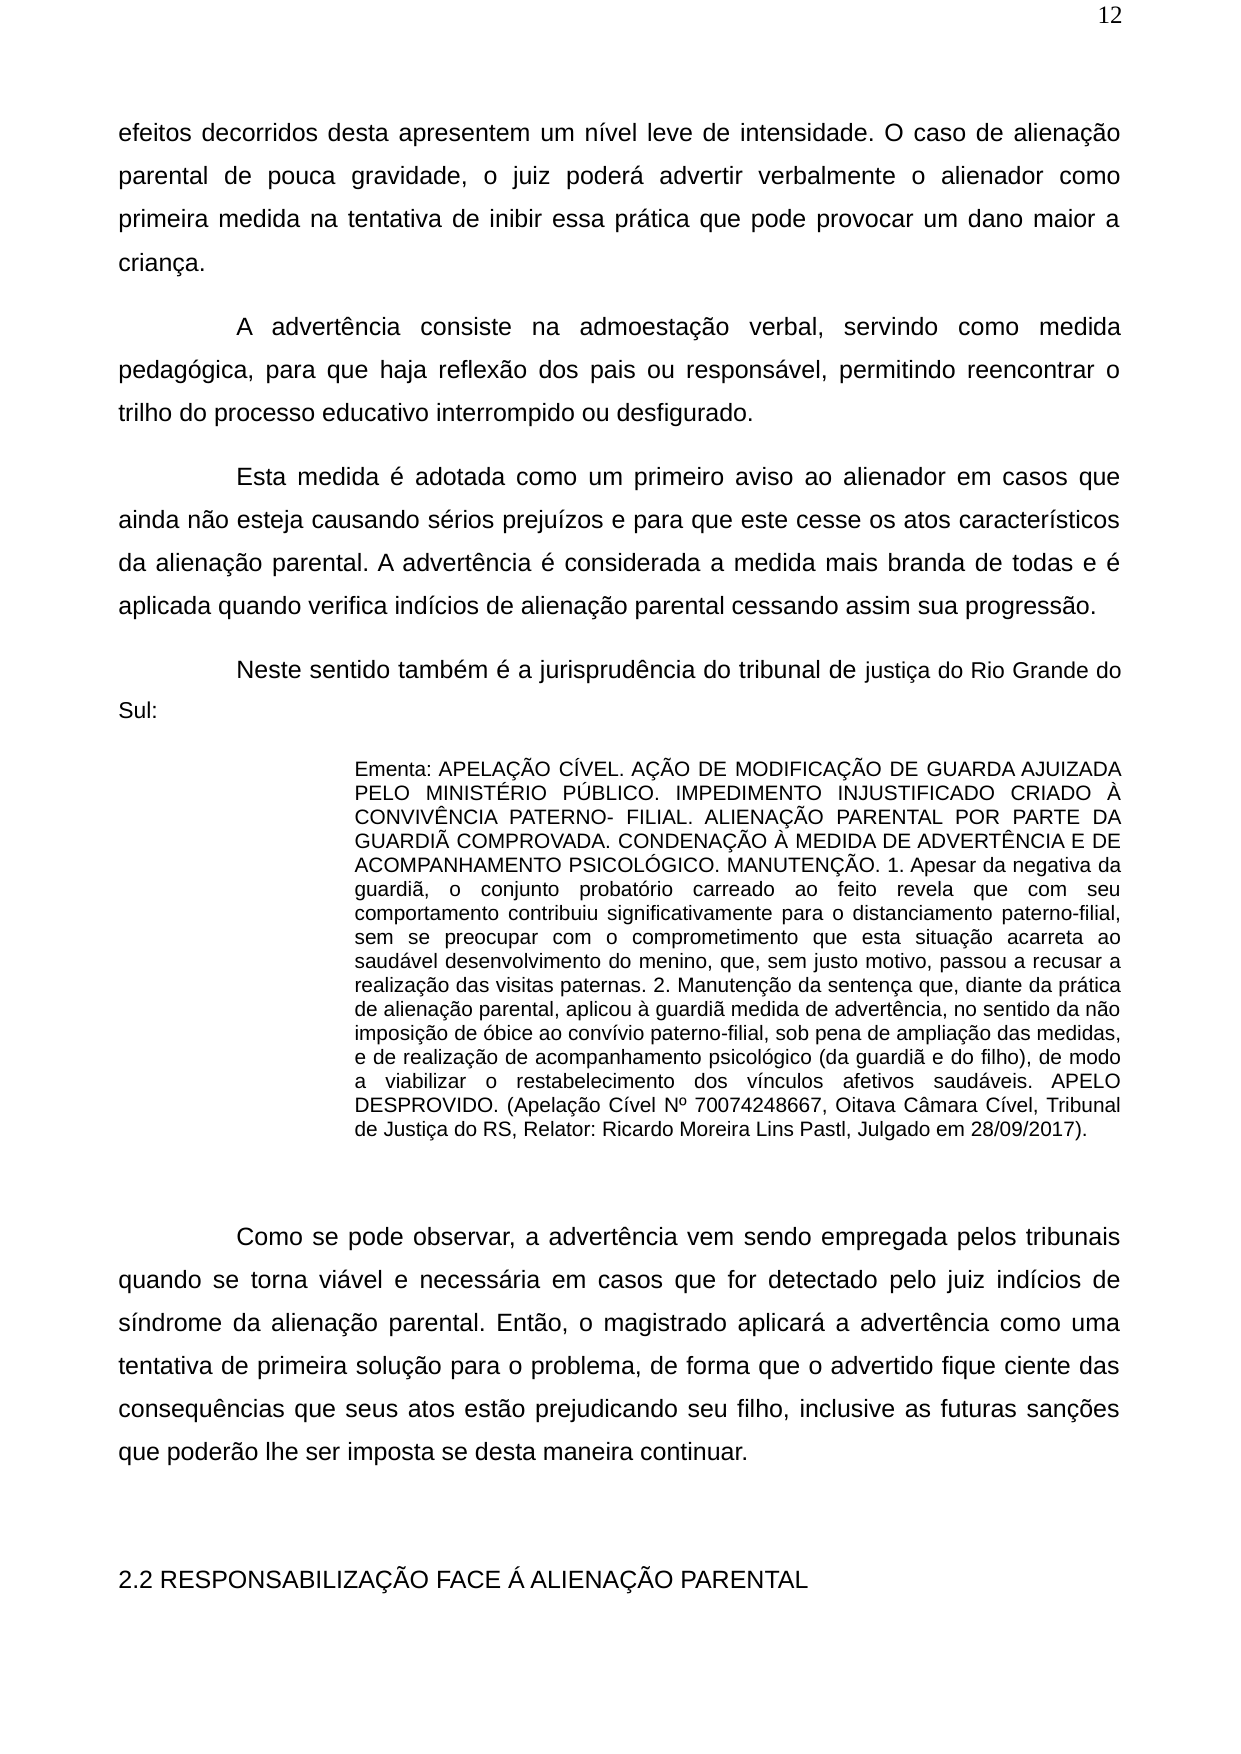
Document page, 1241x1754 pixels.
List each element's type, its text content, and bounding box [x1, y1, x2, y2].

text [118, 118, 1122, 276]
text Neste sentido também é a jurisprudência do tribunal de justiça do Rio Grande do Sul: [118, 655, 1122, 723]
text 2.2 RESPONSABILIZAÇÃO FACE Á ALIENAÇÃO PARENTAL [118, 1565, 1122, 1594]
text A advertência consiste na admoestação verbal, servindo como medida pedagógica, para que haja reflexão dos pais ou responsável, permitindo reencontrar o trilho do processo educativo interrompido ou desfigurado. [118, 311, 1122, 426]
text Como se pode observar, a advertência vem sendo empregada pelos tribunais quando se torna viável e necessária em casos que for detectado pelo juiz indícios de síndrome da alienação parental. Então, o magistrado aplicará a advertência como uma tentativa de primeira solução para o problema, de forma que o advertido fique ciente das consequências que seus atos estão prejudicando seu filho, inclusive as futuras sanções que poderão lhe ser imposta se desta maneira continuar. [118, 1222, 1122, 1466]
text Ementa: APELAÇÃO CÍVEL. AÇÃO DE MODIFICAÇÃO DE GUARDA AJUIZADA PELO MINISTÉRIO PÚBLICO. IMPEDIMENTO INJUSTIFICADO CRIADO À CONVIVÊNCIA PATERNO- FILIAL. ALIENAÇÃO PARENTAL POR PARTE DA GUARDIÃ COMPROVADA. CONDENAÇÃO À MEDIDA DE ADVERTÊNCIA E DE ACOMPANHAMENTO PSICOLÓGICO. MANUTENÇÃO. 1. Apesar da negativa da guardiã, o conjunto probatório carreado ao feito revela que com seu comportamento contribuiu significativamente para o distanciamento paterno-filial, sem se preocupar com o comprometimento que esta situação acarreta ao saudável desenvolvimento do menino, que, sem justo motivo, passou a recusar a realização das visitas paternas. 2. Manutenção da sentença que, diante da prática de alienação parental, aplicou à guardiã medida de advertência, no sentido da não imposição de óbice ao convívio paterno-filial, sob pena de ampliação das medidas, e de realização de acompanhamento psicológico (da guardiã e do filho), de modo a viabilizar o restabelecimento dos vínculos afetivos saudáveis. APELO DESPROVIDO. (Apelação Cível Nº 70074248667, Oitava Câmara Cível, Tribunal de Justiça do RS, Relator: Ricardo Moreira Lins Pastl, Julgado em 28/09/2017). [354, 757, 1122, 1141]
text Esta medida é adotada como um primeiro aviso ao alienador em casos que ainda não esteja causando sérios prejuízos e para que este cesse os atos característicos da alienação parental. A advertência é considerada a medida mais branda de todas e é aplicada quando verifica indícios de alienação parental cessando assim sua progressão. [118, 462, 1122, 620]
